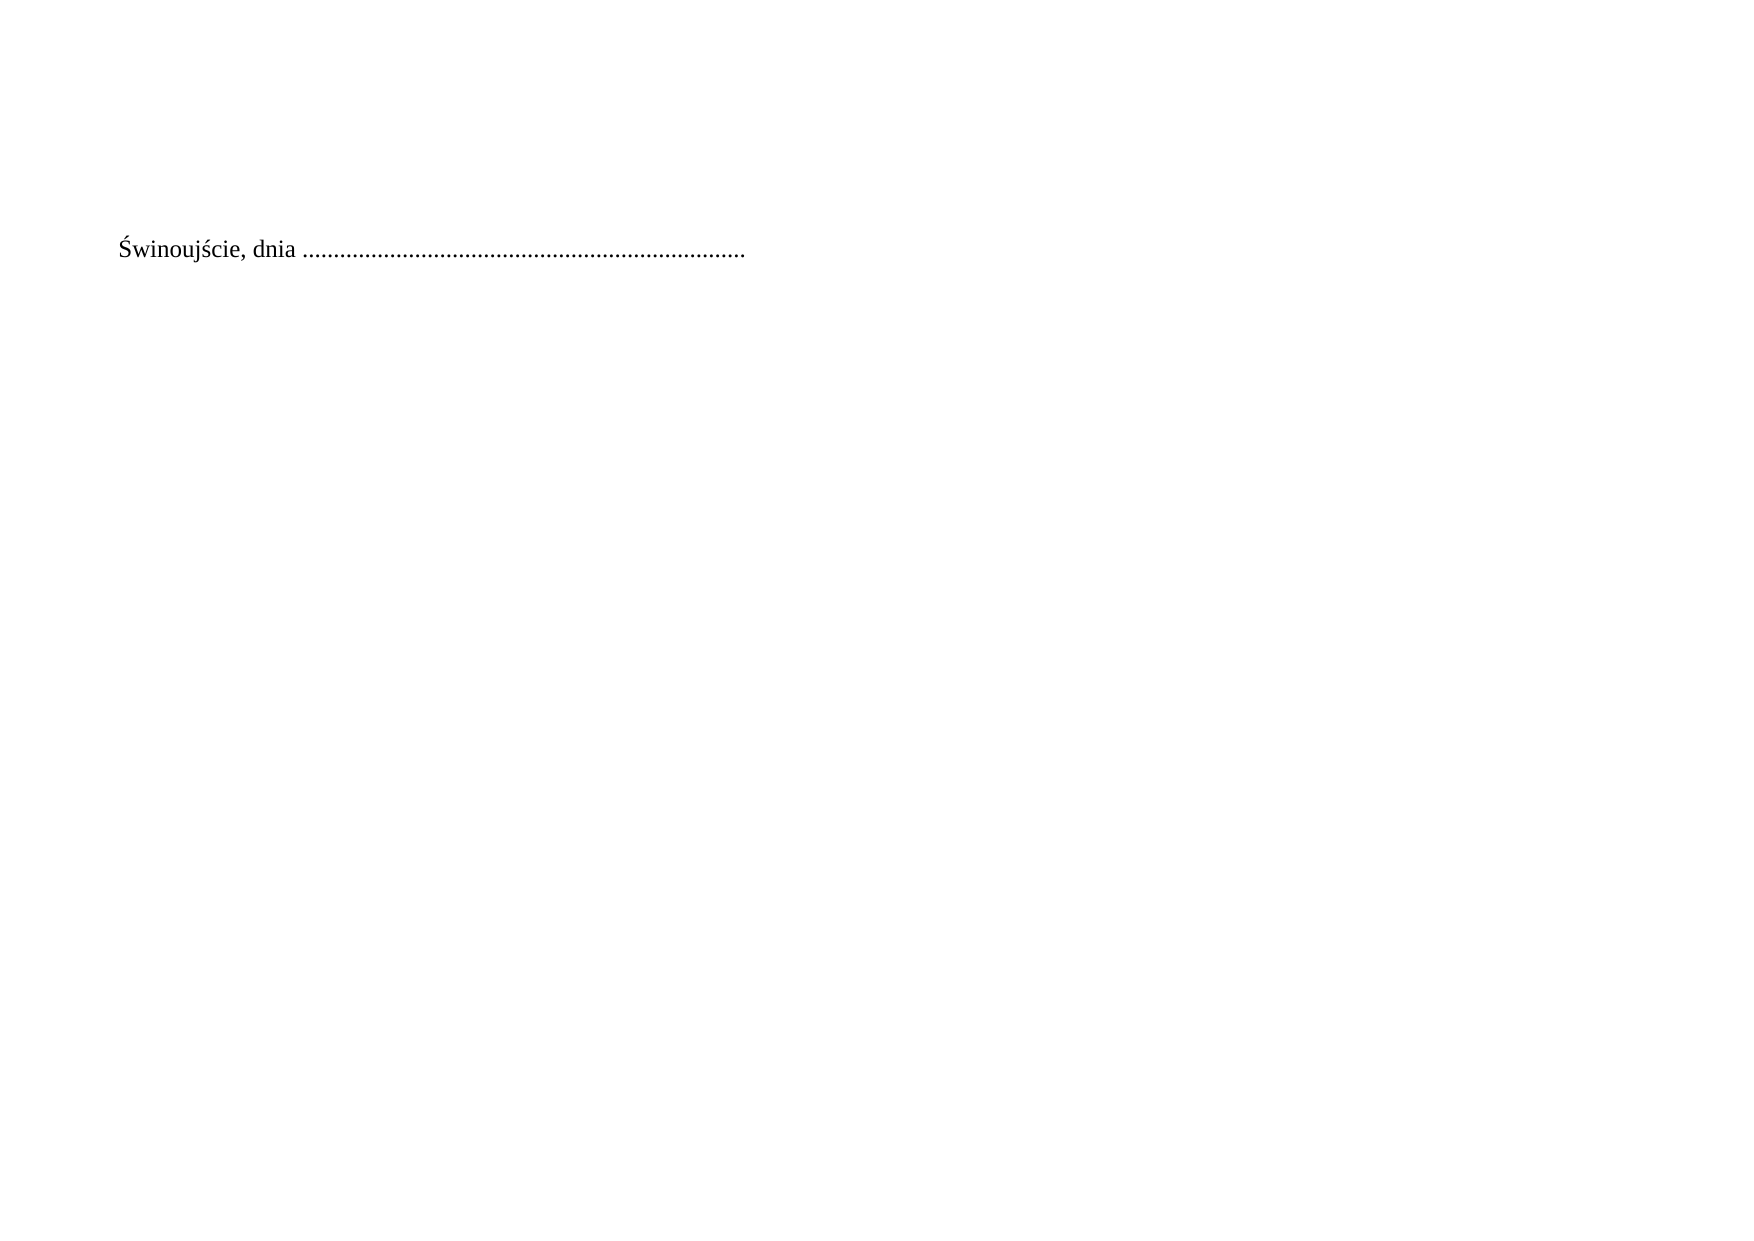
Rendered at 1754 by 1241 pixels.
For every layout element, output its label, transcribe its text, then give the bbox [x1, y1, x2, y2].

text Świnoujście, dnia ....................................................................... [118, 234, 1636, 263]
